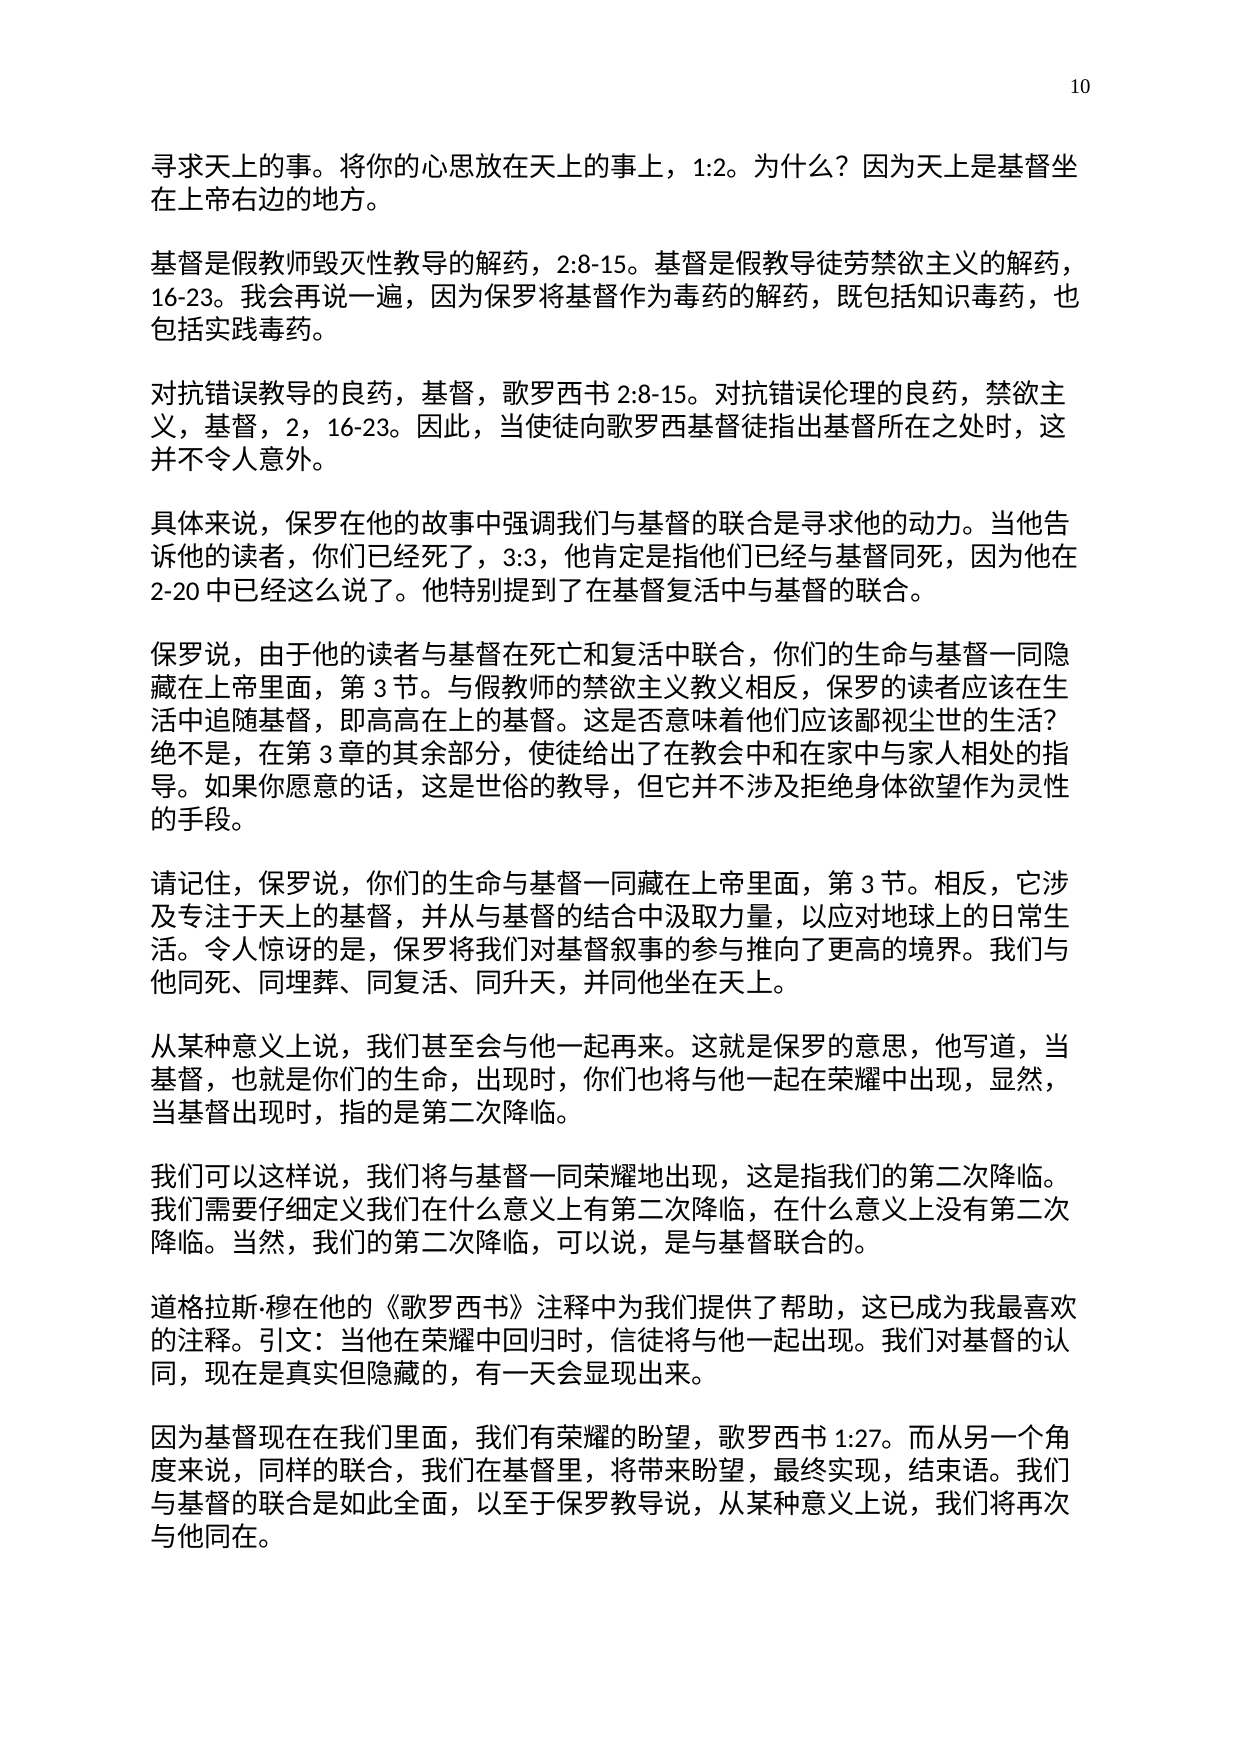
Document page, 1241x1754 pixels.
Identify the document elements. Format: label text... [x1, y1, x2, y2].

text 对抗错误教导的良药，基督，歌罗西书 2:8-15。对抗错误伦理的良药，禁欲主义，基督，2，16-23。因此，当使徒向歌罗西基督徒指出基督所在之处时，这并不令人意外。 [150, 377, 1090, 476]
text 因为基督现在在我们里面，我们有荣耀的盼望，歌罗西书 1:27。而从另一个角度来说，同样的联合，我们在基督里，将带来盼望，最终实现，结束语。我们与基督的联合是如此全面，以至于保罗教导说，从某种意义上说，我们将再次与他同在。 [150, 1421, 1090, 1553]
text 寻求天上的事。将你的心思放在天上的事上，1:2。为什么？因为天上是基督坐在上帝右边的地方。 [150, 150, 1090, 216]
text 请记住，保罗说，你们的生命与基督一同藏在上帝里面，第 3 节。相反，它涉及专注于天上的基督，并从与基督的结合中汲取力量，以应对地球上的日常生活。令人惊讶的是，保罗将我们对基督叙事的参与推向了更高的境界。我们与他同死、同埋葬、同复活、同升天，并同他坐在天上。 [150, 867, 1090, 999]
text 道格拉斯·穆在他的《歌罗西书》注释中为我们提供了帮助，这已成为我最喜欢的注释。引文：当他在荣耀中回归时，信徒将与他一起出现。我们对基督的认同，现在是真实但隐藏的，有一天会显现出来。 [150, 1291, 1090, 1390]
text 从某种意义上说，我们甚至会与他一起再来。这就是保罗的意思，他写道，当基督，也就是你们的生命，出现时，你们也将与他一起在荣耀中出现，显然，当基督出现时，指的是第二次降临。 [150, 1030, 1090, 1129]
text 我们可以这样说，我们将与基督一同荣耀地出现，这是指我们的第二次降临。我们需要仔细定义我们在什么意义上有第二次降临，在什么意义上没有第二次降临。当然，我们的第二次降临，可以说，是与基督联合的。 [150, 1161, 1090, 1259]
text 具体来说，保罗在他的故事中强调我们与基督的联合是寻求他的动力。当他告诉他的读者，你们已经死了，3:3，他肯定是指他们已经与基督同死，因为他在 2-20 中已经这么说了。他特别提到了在基督复活中与基督的联合。 [150, 508, 1090, 607]
text 基督是假教师毁灭性教导的解药，2:8-15。基督是假教导徒劳禁欲主义的解药，16-23。我会再说一遍，因为保罗将基督作为毒药的解药，既包括知识毒药，也包括实践毒药。 [150, 247, 1090, 346]
text 保罗说，由于他的读者与基督在死亡和复活中联合，你们的生命与基督一同隐藏在上帝里面，第 3 节。与假教师的禁欲主义教义相反，保罗的读者应该在生活中追随基督，即高高在上的基督。这是否意味着他们应该鄙视尘世的生活？绝不是，在第 3 章的其余部分，使徒给出了在教会中和在家中与家人相处的指导。如果你愿意的话，这是世俗的教导，但它并不涉及拒绝身体欲望作为灵性的手段。 [150, 638, 1090, 836]
